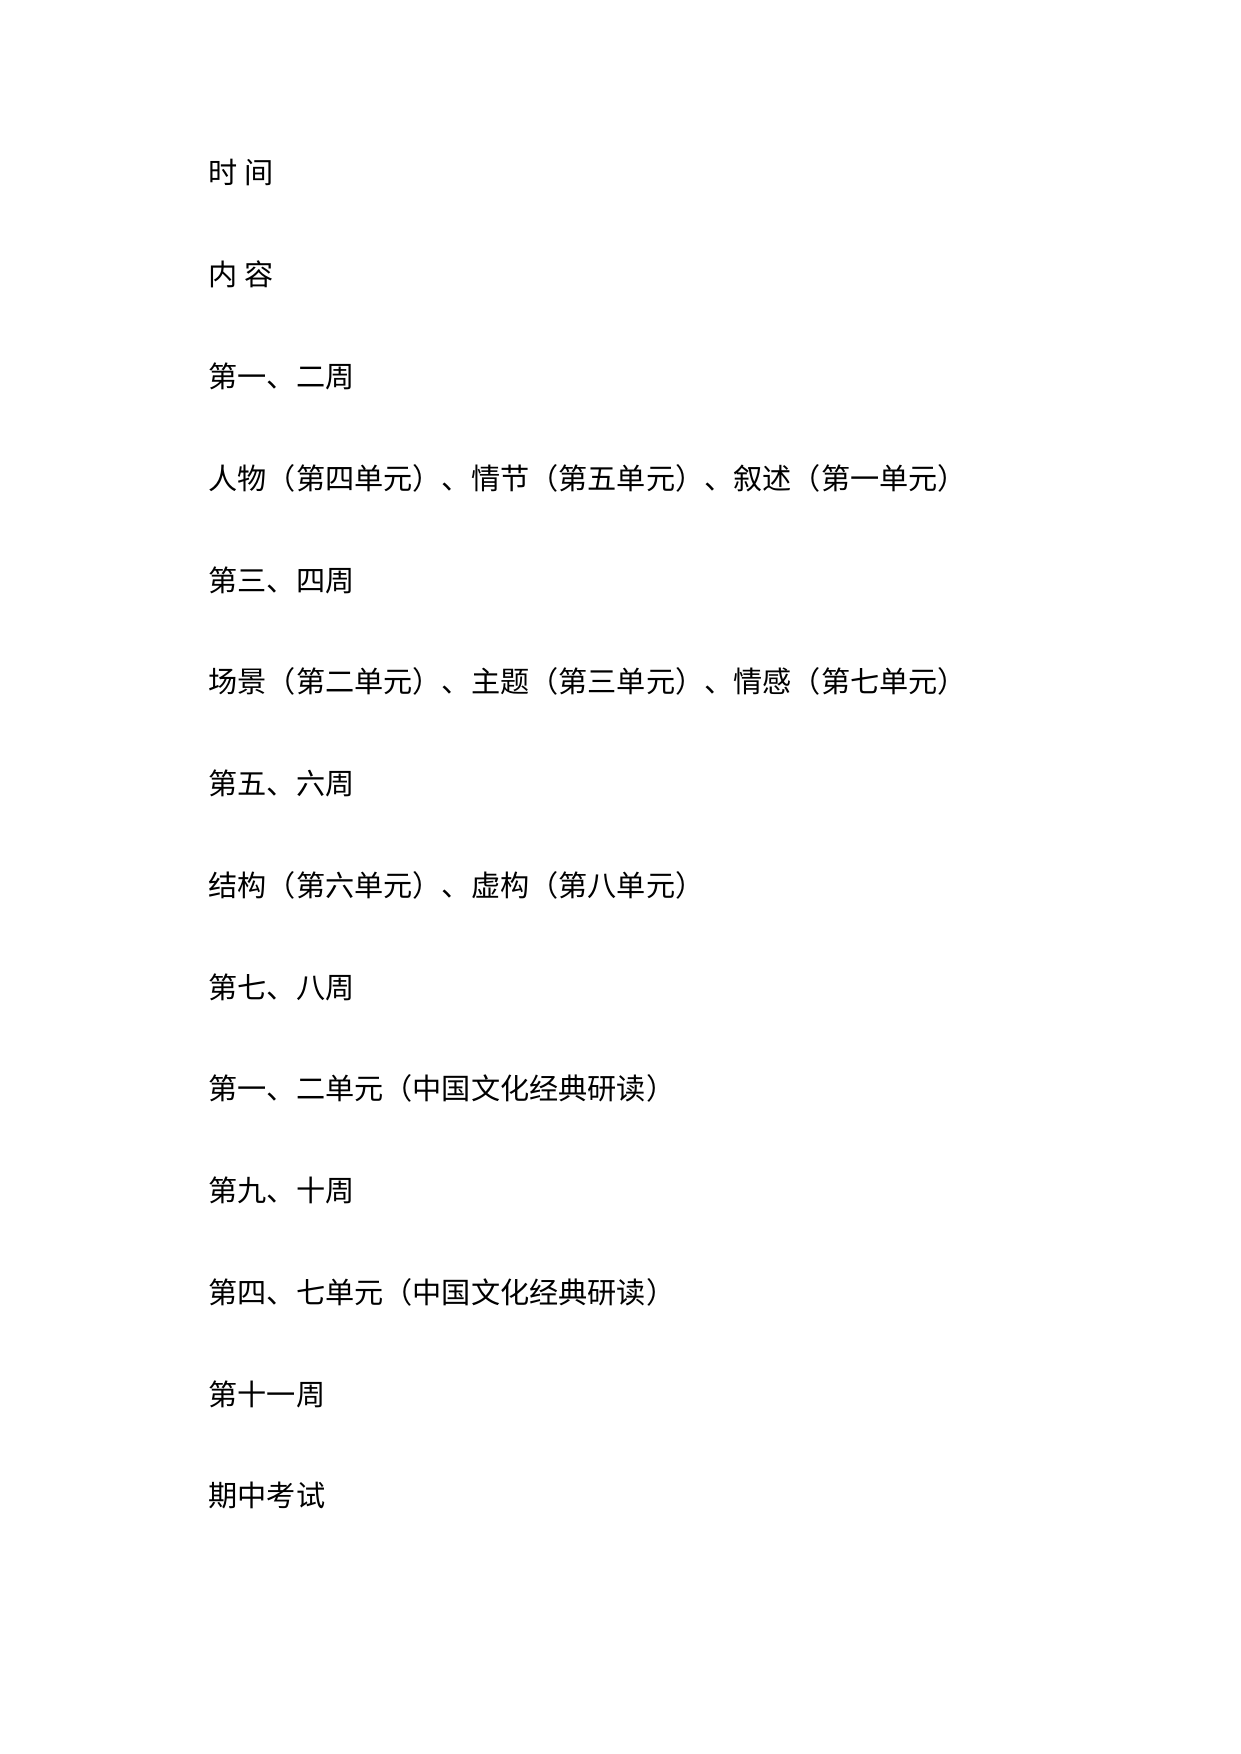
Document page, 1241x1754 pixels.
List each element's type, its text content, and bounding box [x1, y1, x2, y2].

text 结构（第六单元）、虚构（第八单元） [150, 862, 1090, 905]
text 人物（第四单元）、情节（第五单元）、叙述（第一单元） [150, 455, 1090, 498]
text 内 容 [150, 252, 1090, 294]
text 第四、七单元（中国文化经典研读） [150, 1269, 1090, 1312]
text 第一、二单元（中国文化经典研读） [150, 1066, 1090, 1108]
text 第五、六周 [150, 761, 1090, 803]
text 时 间 [150, 150, 1090, 192]
text 第七、八周 [150, 964, 1090, 1006]
text 第一、二周 [150, 353, 1090, 396]
text 场景（第二单元）、主题（第三单元）、情感（第七单元） [150, 659, 1090, 701]
text 期中考试 [150, 1473, 1090, 1515]
text 第十一周 [150, 1371, 1090, 1413]
text 第三、四周 [150, 557, 1090, 599]
text 第九、十周 [150, 1168, 1090, 1210]
